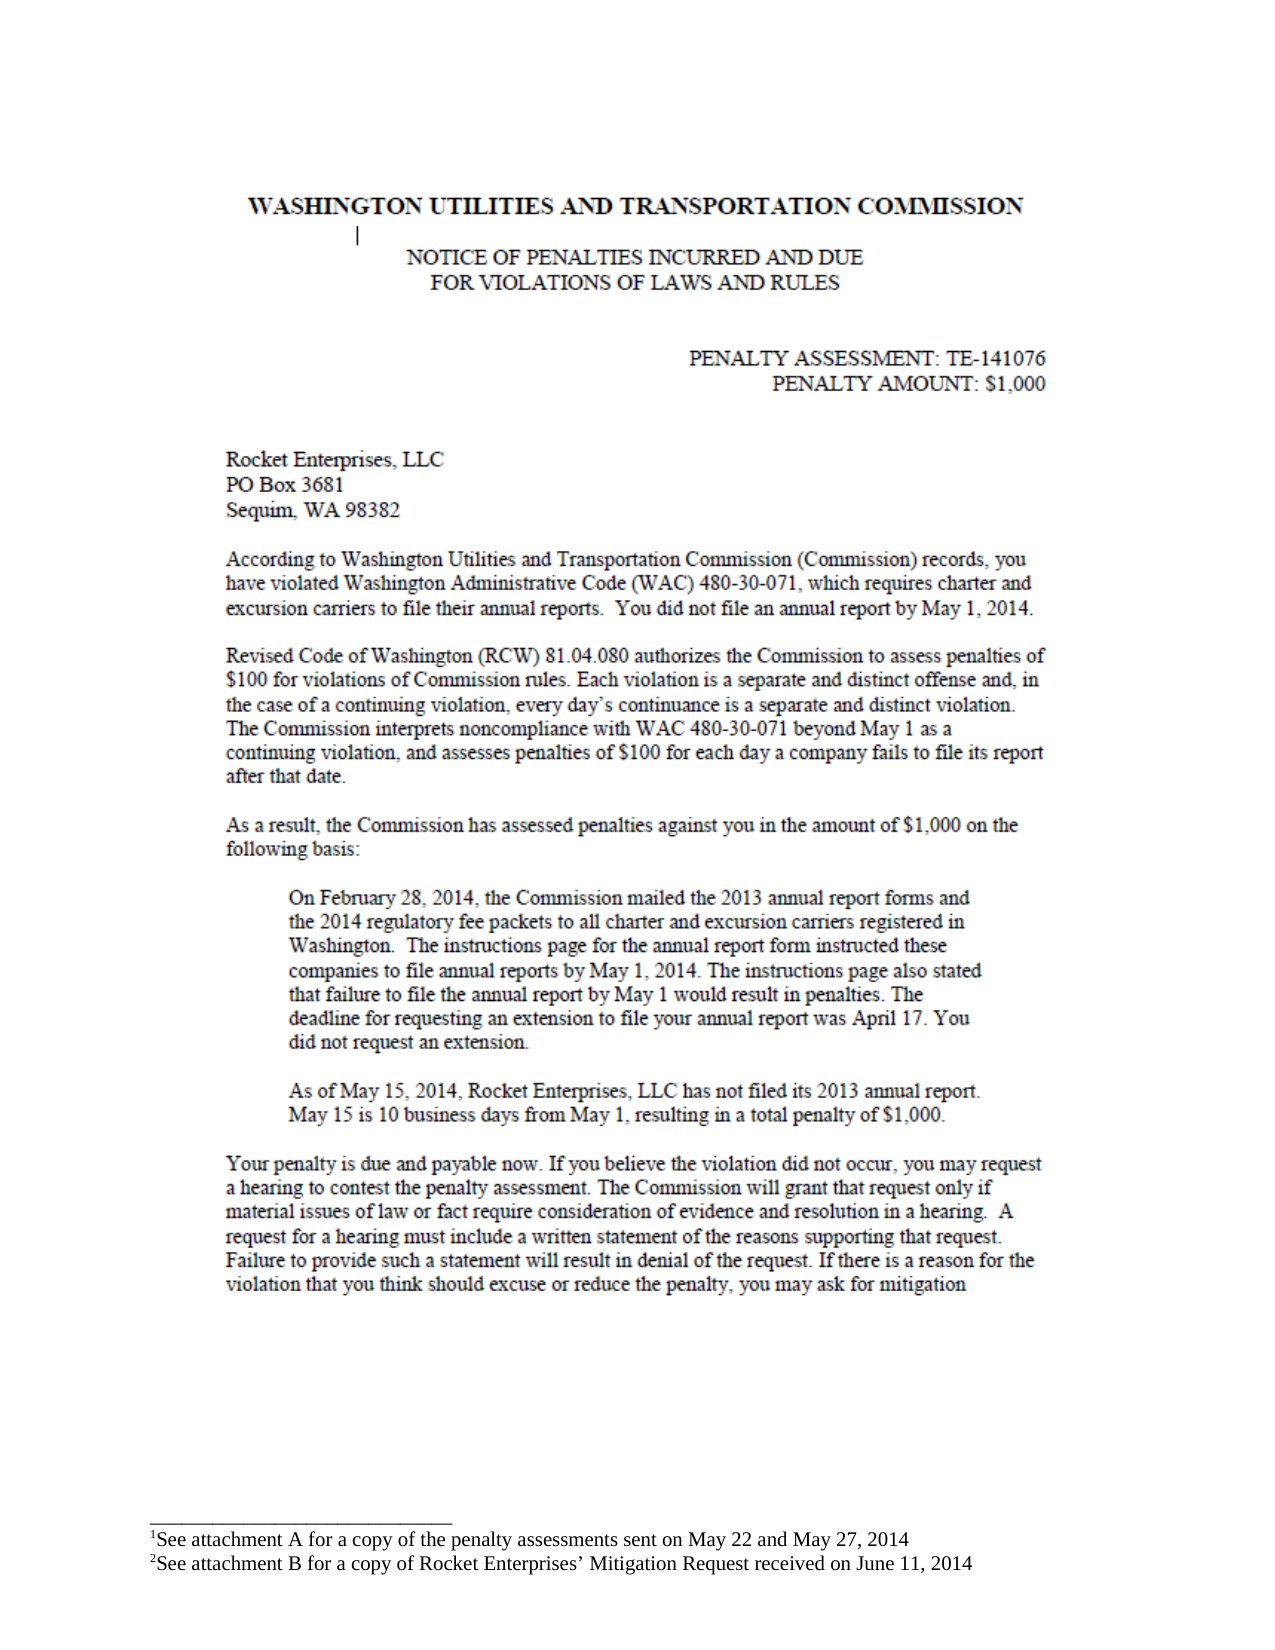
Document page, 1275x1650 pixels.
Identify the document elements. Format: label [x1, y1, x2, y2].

picture [198, 150, 1077, 1352]
